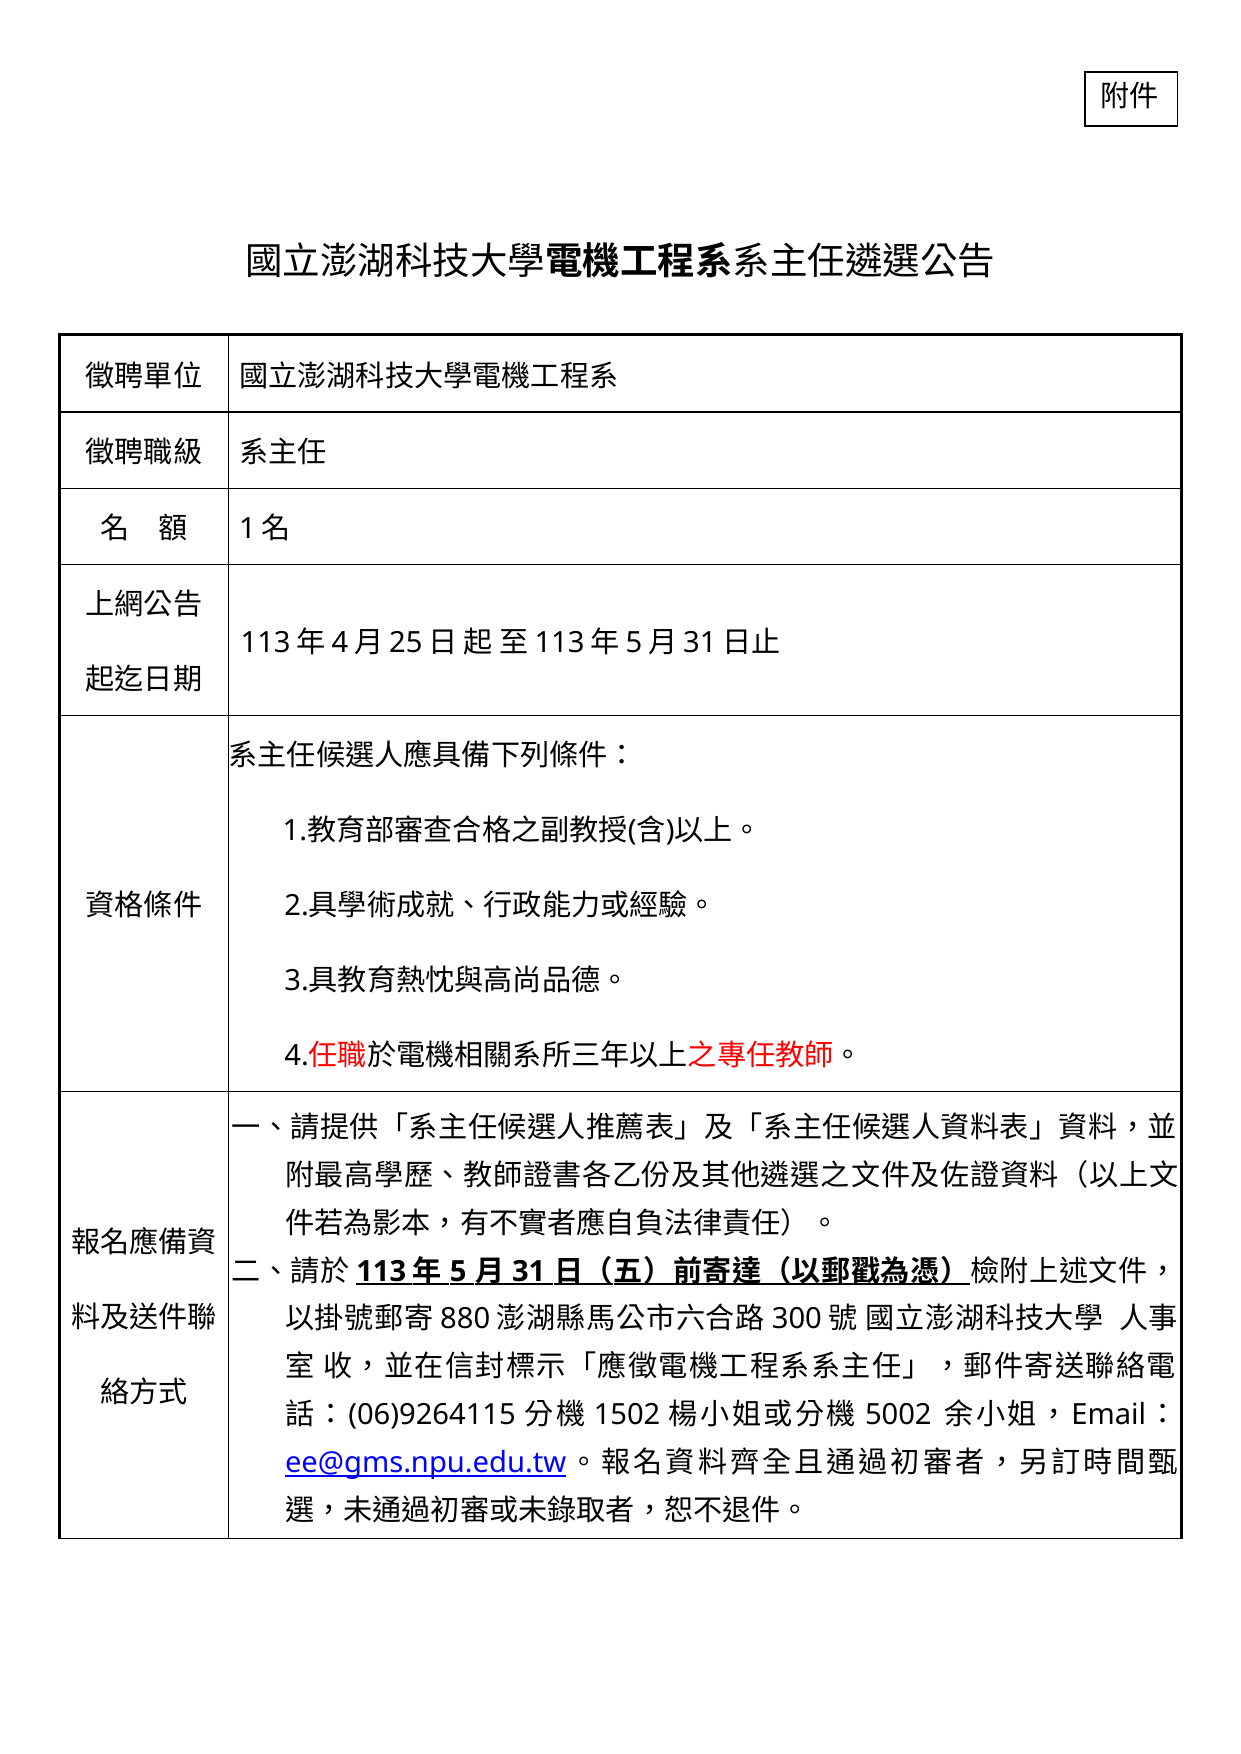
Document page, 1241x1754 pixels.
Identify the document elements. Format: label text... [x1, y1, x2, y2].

table_cell 資格條件 [61, 716, 228, 1091]
table_header 徵聘單位 [61, 336, 228, 411]
text 國立澎湖科技大學電機工程系系主任遴選公告 [59, 221, 1181, 296]
table_cell 報名應備資料及送件聯絡方式 [61, 1092, 228, 1537]
table_cell 名 額 [61, 489, 228, 563]
table_cell 113年4月25日 起 至113年5月31日止 [229, 565, 1180, 714]
table_cell 上網公告 起迄日期 [61, 565, 228, 714]
table_cell 系主任 [229, 413, 1180, 487]
table_cell 一、請提供「系主任候選人推薦表」及「系主任候選人資料表」資料，並附最高學歷、教師證書各乙份及其他遴選之文件及佐證資料（以上文件若為影本，有不實者應自負法律責任）。 二、請於113年 5 月 31 日（五）前寄達（以郵戳為憑）檢附上述文件，以掛號郵寄880澎湖縣馬公市六合路300號 國立澎湖科技大學 人事室 收，並在信封標示「應徵電機工程系系主任」，郵件寄送聯絡電話：(06)9264115分機1502楊小姐或分機5002 余小姐，Email：ee@gms.npu.edu.tw。報名資料齊全且通過初審者，另訂時間甄選，未通過初審或未錄取者，恕不退件。 [229, 1092, 1180, 1537]
table_cell 徵聘職級 [61, 413, 228, 487]
table_header 國立澎湖科技大學電機工程系 [229, 336, 1180, 411]
table_cell 1名 [229, 489, 1180, 563]
table_cell 系主任候選人應具備下列條件： 1.教育部審查合格之副教授(含)以上。 2.具學術成就、行政能力或經驗。 3.具教育熱忱與高尚品德。 4.任職於電機相關系所三年以上之專任教師。 [229, 716, 1180, 1091]
